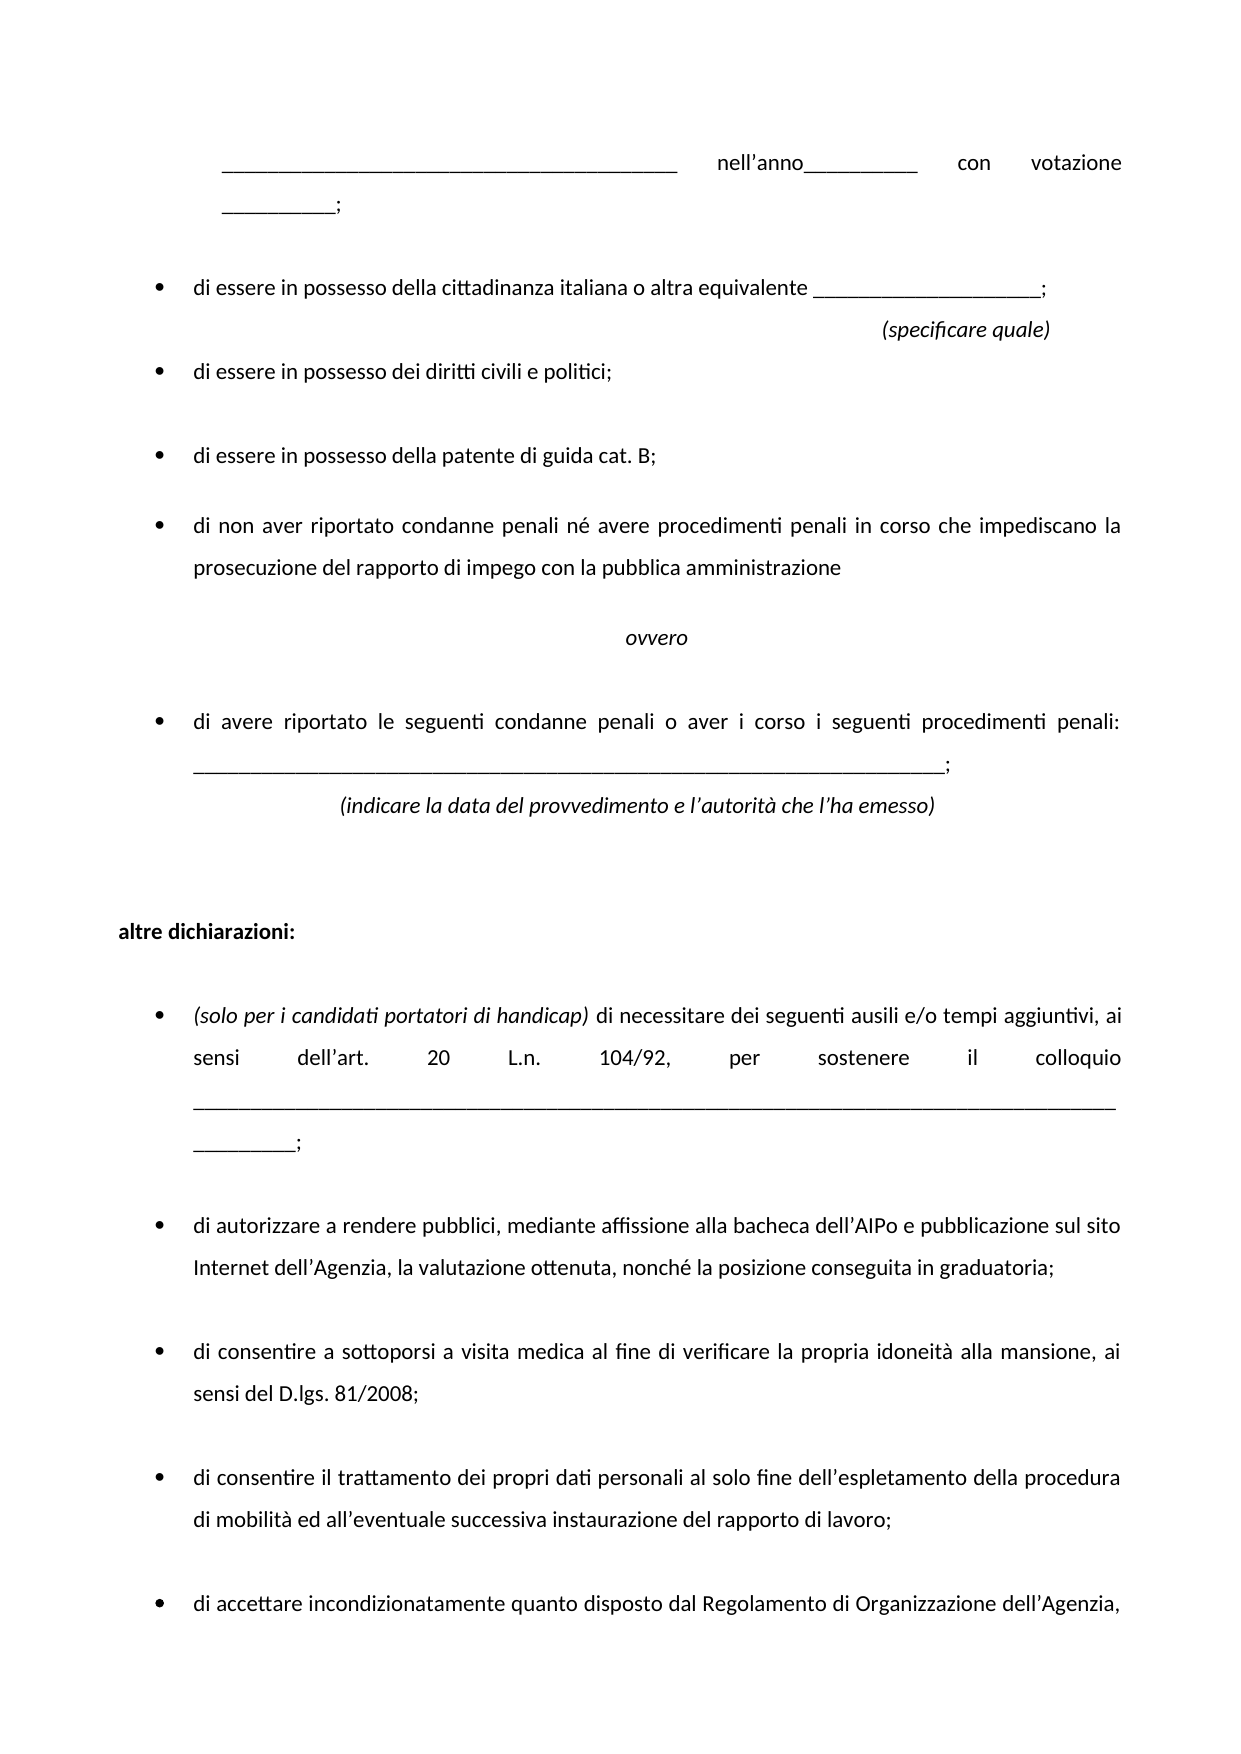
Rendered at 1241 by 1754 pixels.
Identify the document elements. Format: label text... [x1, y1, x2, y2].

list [184, 148, 1123, 218]
list di autorizzare a rendere pubblici, mediante affissione alla bacheca dell’AIPo e pubblicazione sul sito Internet dell’Agenzia, la valutazione ottenuta, nonché la posizione conseguita in graduatoria; [156, 1211, 1123, 1281]
list (solo per i candidati portatori di handicap) di necessitare dei seguenti ausili e/o tempi aggiuntivi, ai sensi dell’art. 20 L.n. 104/92, per sostenere il colloquio __________________________________________________________________________________________; [156, 1001, 1123, 1155]
text (indicare la data del provvedimento e l’autorità che l’ha emesso) [339, 791, 1123, 819]
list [156, 1589, 1123, 1617]
list di essere in possesso della cittadinanza italiana o altra equivalente ____________________; [156, 273, 1123, 302]
list di essere in possesso della patente di guida cat. B; [156, 441, 1123, 469]
list di consentire a sottoporsi a visita medica al fine di verificare la propria idoneità alla mansione, ai sensi del D.lgs. 81/2008; [156, 1337, 1123, 1407]
list di essere in possesso dei diritti civili e politici; [156, 357, 1123, 386]
text (specificare quale) [856, 316, 1123, 343]
text ovvero [193, 623, 1123, 651]
text altre dichiarazioni: [118, 917, 1123, 945]
list di consentire il trattamento dei propri dati personali al solo fine dell’espletamento della procedura di mobilità ed all’eventuale successiva instaurazione del rapporto di lavoro; [156, 1463, 1123, 1533]
list di non aver riportato condanne penali né avere procedimenti penali in corso che impediscano la prosecuzione del rapporto di impego con la pubblica amministrazione [156, 511, 1123, 581]
list di avere riportato le seguenti condanne penali o aver i corso i seguenti procedimenti penali: __________________________________________________________________; [156, 707, 1123, 777]
